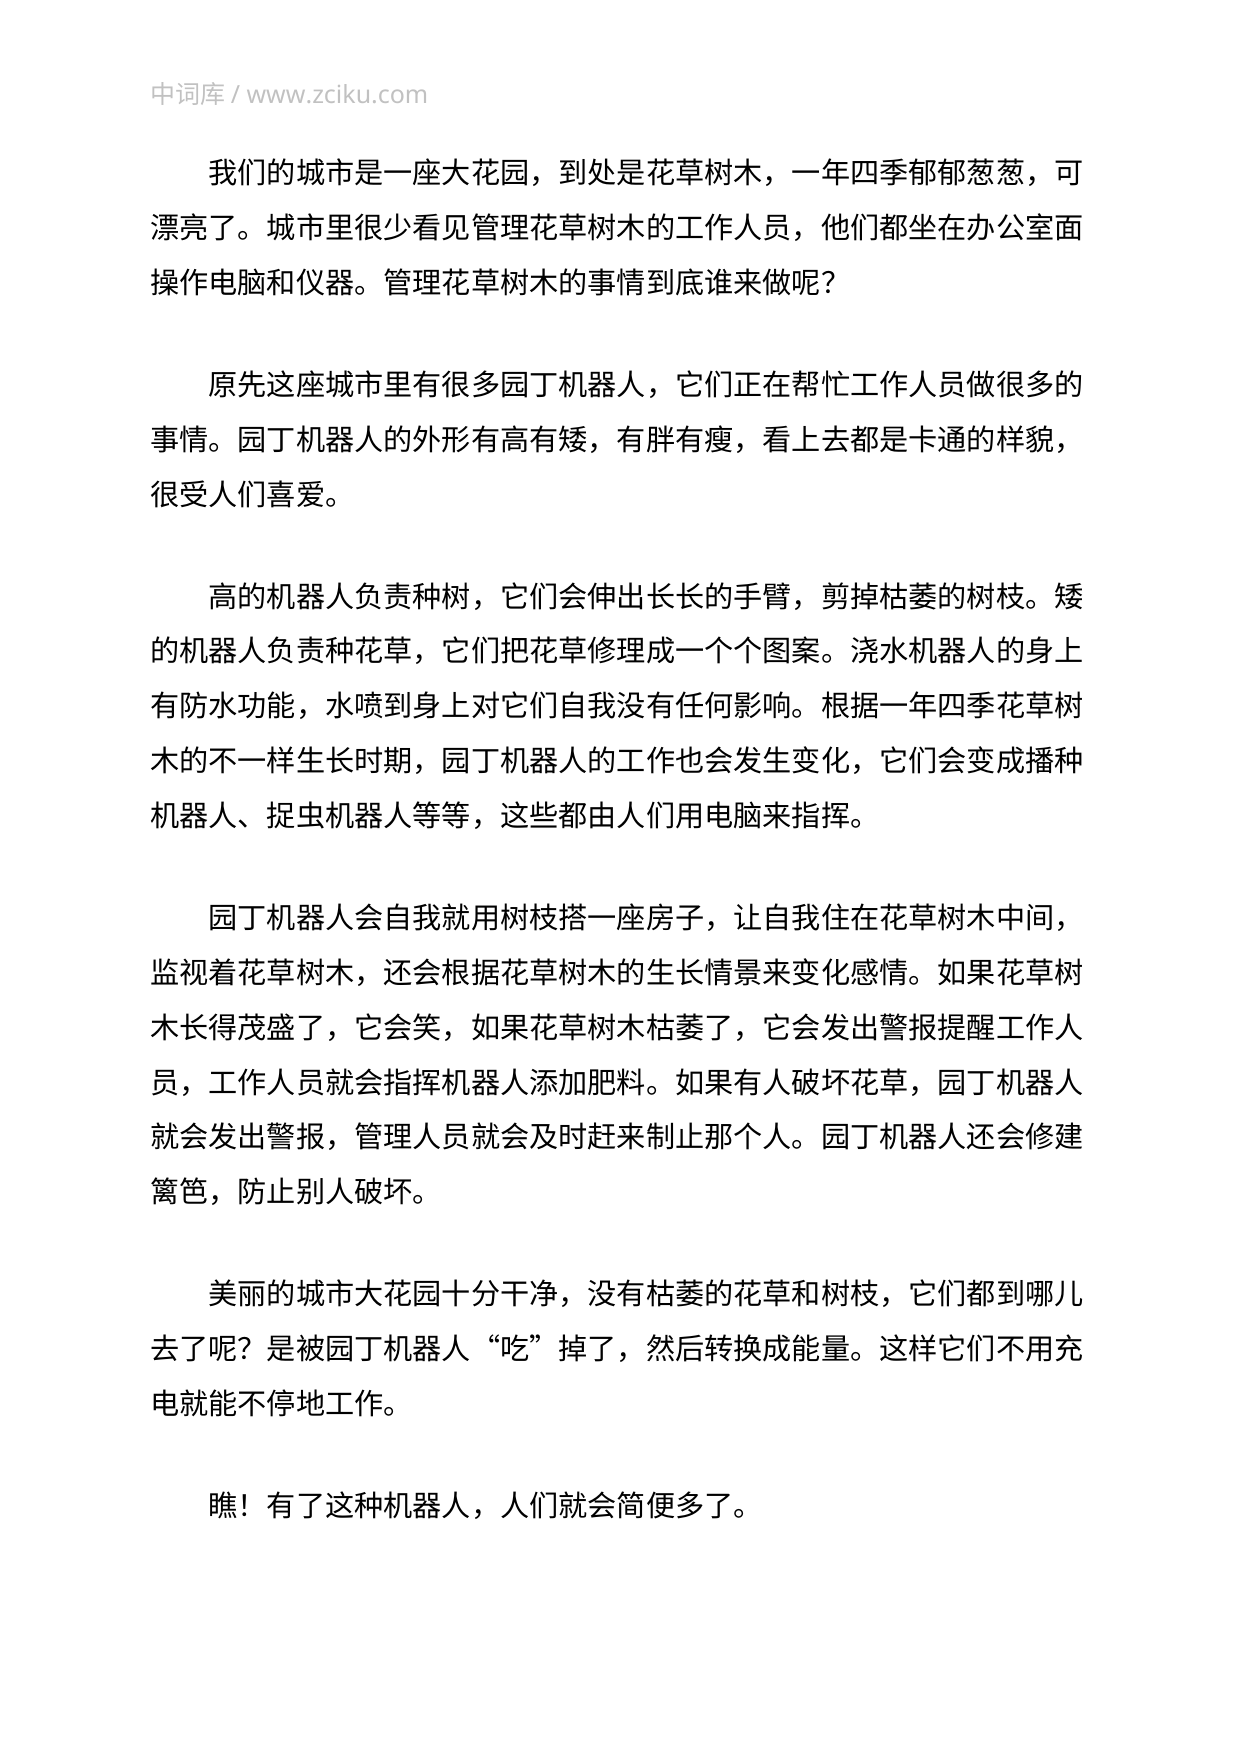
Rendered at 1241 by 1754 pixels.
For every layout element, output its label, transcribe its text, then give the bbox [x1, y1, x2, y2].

text 我们的城市是一座大花园，到处是花草树木，一年四季郁郁葱葱，可漂亮了。城市里很少看见管理花草树木的工作人员，他们都坐在办公室面操作电脑和仪器。管理花草树木的事情到底谁来做呢？ [150, 150, 1090, 302]
text 美丽的城市大花园十分干净，没有枯萎的花草和树枝，它们都到哪儿去了呢？是被园丁机器人“吃”掉了，然后转换成能量。这样它们不用充电就能不停地工作。 [150, 1271, 1090, 1423]
text 园丁机器人会自我就用树枝搭一座房子，让自我住在花草树木中间，监视着花草树木，还会根据花草树木的生长情景来变化感情。如果花草树木长得茂盛了，它会笑，如果花草树木枯萎了，它会发出警报提醒工作人员，工作人员就会指挥机器人添加肥料。如果有人破坏花草，园丁机器人就会发出警报，管理人员就会及时赶来制止那个人。园丁机器人还会修建篱笆，防止别人破坏。 [150, 894, 1090, 1211]
text 高的机器人负责种树，它们会伸出长长的手臂，剪掉枯萎的树枝。矮的机器人负责种花草，它们把花草修理成一个个图案。浇水机器人的身上有防水功能，水喷到身上对它们自我没有任何影响。根据一年四季花草树木的不一样生长时期，园丁机器人的工作也会发生变化，它们会变成播种机器人、捉虫机器人等等，这些都由人们用电脑来指挥。 [150, 573, 1090, 835]
text 原先这座城市里有很多园丁机器人，它们正在帮忙工作人员做很多的事情。园丁机器人的外形有高有矮，有胖有瘦，看上去都是卡通的样貌，很受人们喜爱。 [150, 362, 1090, 514]
text 瞧！有了这种机器人，人们就会简便多了。 [150, 1482, 1090, 1524]
